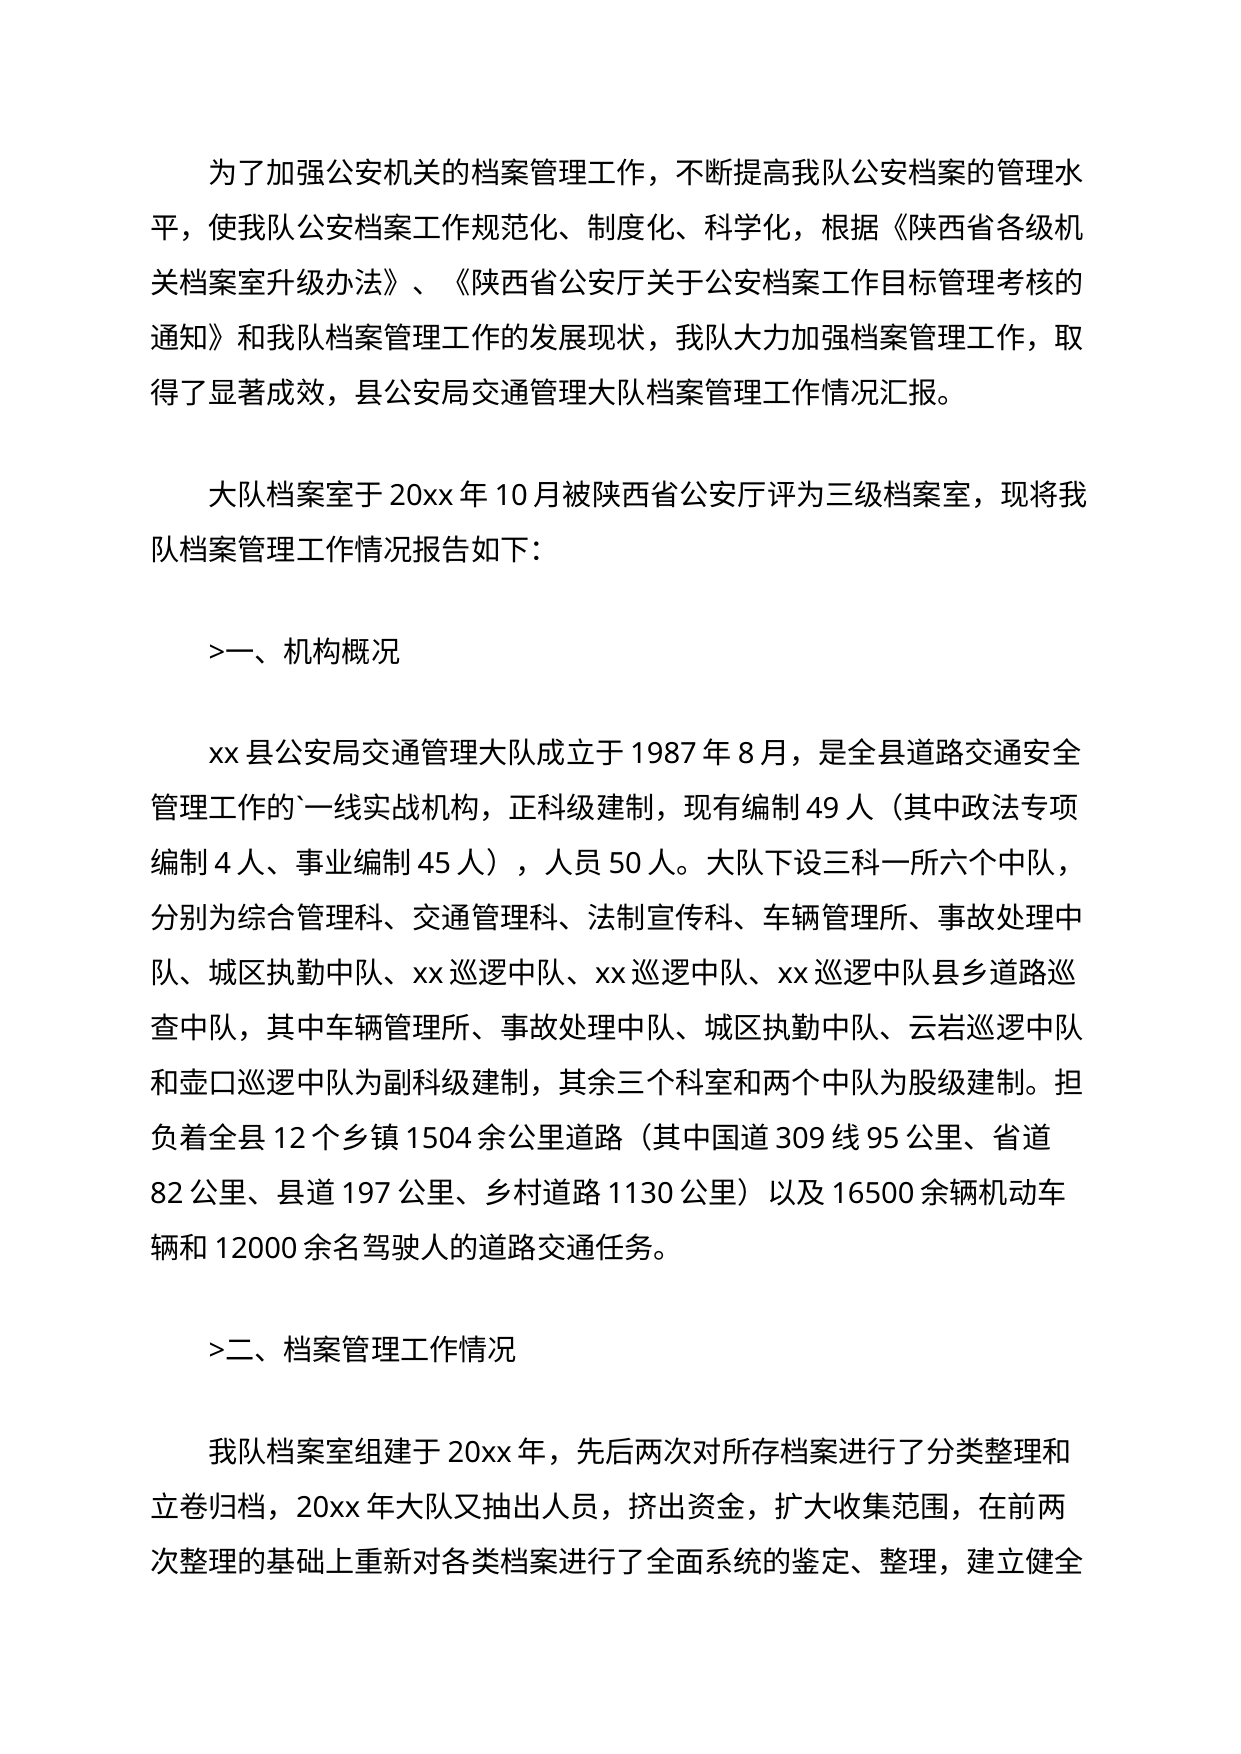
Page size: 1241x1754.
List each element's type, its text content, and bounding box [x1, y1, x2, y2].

text 为了加强公安机关的档案管理工作，不断提高我队公安档案的管理水平，使我队公安档案工作规范化、制度化、科学化，根据《陕西省各级机关档案室升级办法》、《陕西省公安厅关于公安档案工作目标管理考核的通知》和我队档案管理工作的发展现状，我队大力加强档案管理工作，取得了显著成效，县公安局交通管理大队档案管理工作情况汇报。 [150, 150, 1090, 412]
text 大队档案室于20xx年10月被陕西省公安厅评为三级档案室，现将我队档案管理工作情况报告如下： [150, 471, 1090, 569]
text >一、机构概况 [150, 628, 1090, 671]
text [150, 1429, 1090, 1581]
text xx县公安局交通管理大队成立于1987年8月，是全县道路交通安全管理工作的`一线实战机构，正科级建制，现有编制49人（其中政法专项编制4人、事业编制45人），人员50人。大队下设三科一所六个中队，分别为综合管理科、交通管理科、法制宣传科、车辆管理所、事故处理中队、城区执勤中队、xx巡逻中队、xx巡逻中队、xx巡逻中队县乡道路巡查中队，其中车辆管理所、事故处理中队、城区执勤中队、云岩巡逻中队和壶口巡逻中队为副科级建制，其余三个科室和两个中队为股级建制。担负着全县12个乡镇1504余公里道路（其中国道309线95公里、省道82公里、县道197公里、乡村道路1130公里）以及16500余辆机动车辆和12000余名驾驶人的道路交通任务。 [150, 730, 1090, 1267]
text >二、档案管理工作情况 [150, 1327, 1090, 1369]
